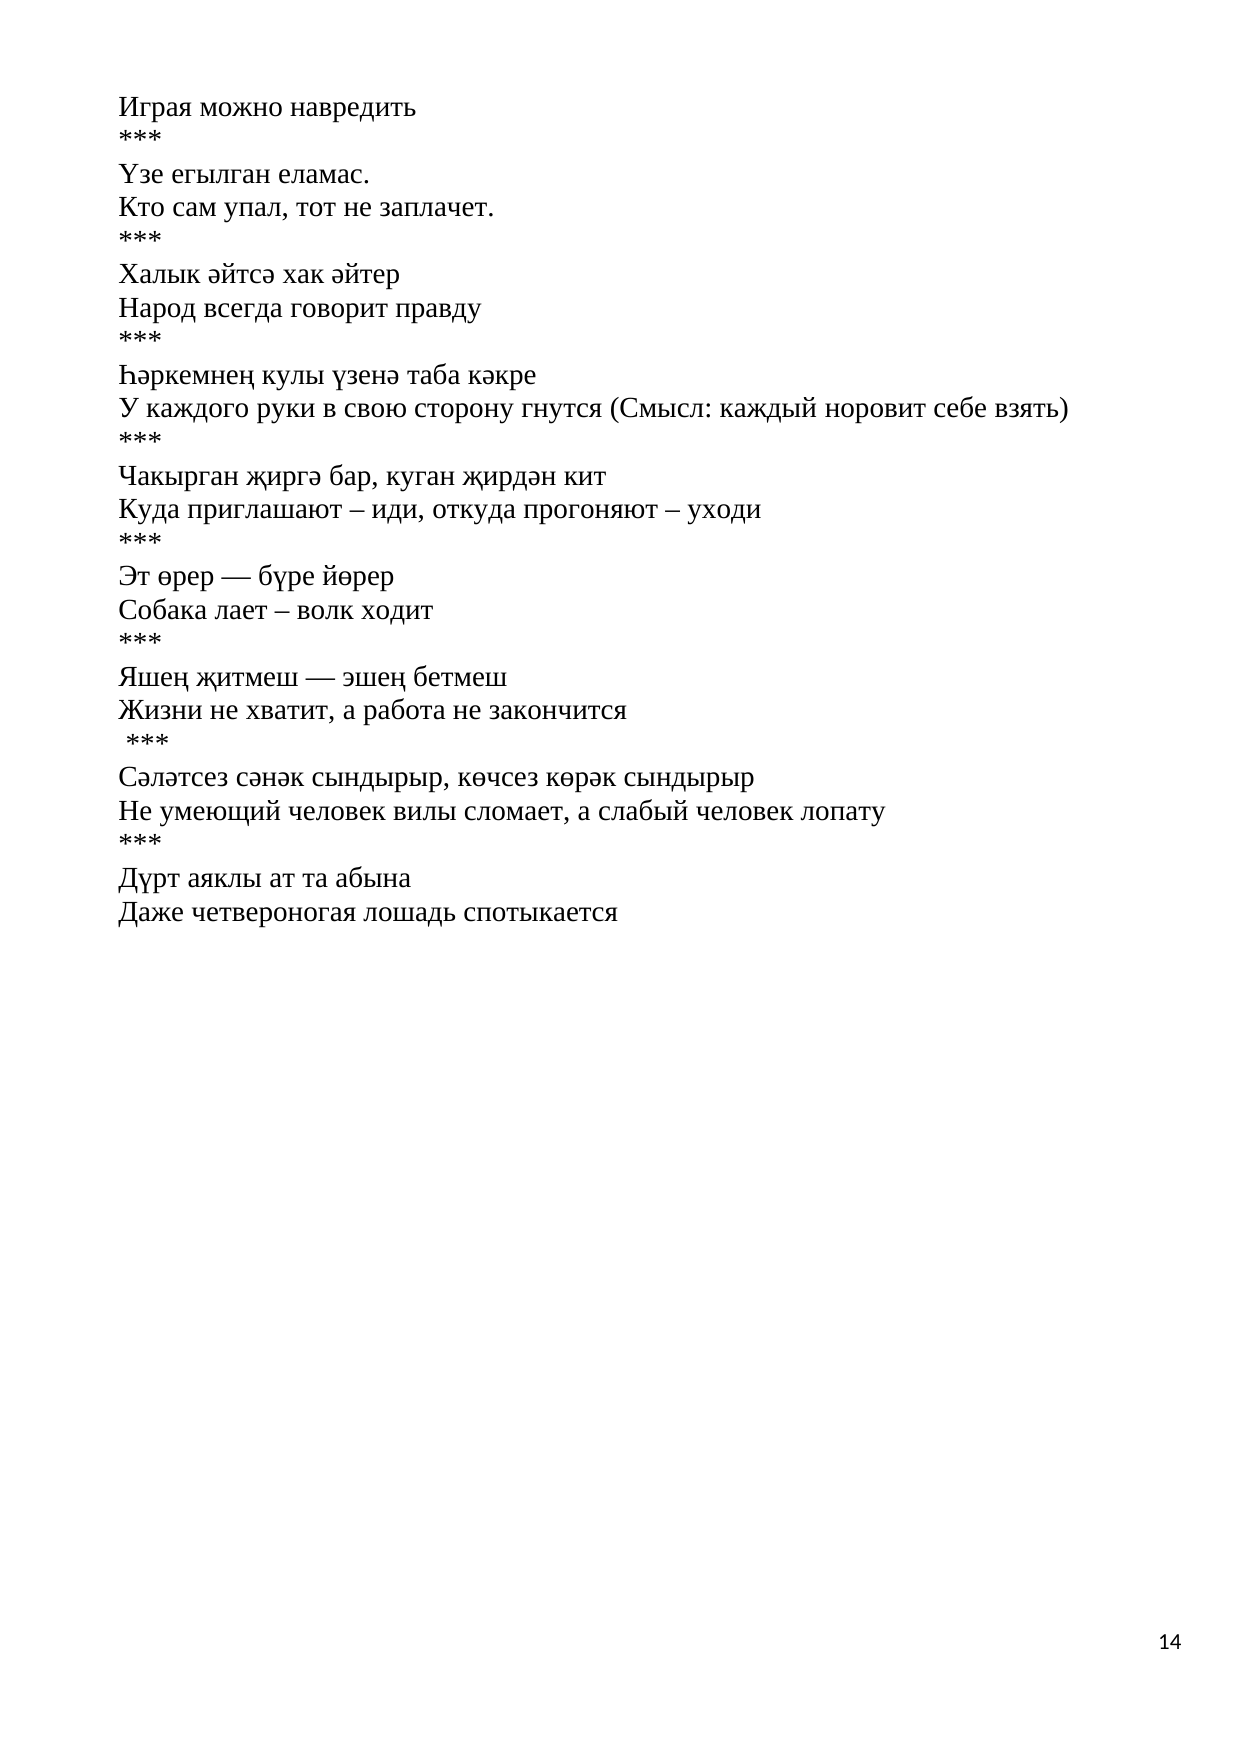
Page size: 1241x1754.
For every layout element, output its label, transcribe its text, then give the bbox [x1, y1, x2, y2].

text Дүрт аяклы ат та абына Даже четвероногая лошадь спотыкается [118, 860, 1181, 927]
text *** [118, 525, 1181, 558]
text *** Яшең җитмеш — эшең бетмеш [118, 625, 1181, 692]
text Кто сам упал, тот не заплачет. [118, 189, 1181, 223]
text Чакырган җиргә бар, куган җирдән кит [118, 458, 1181, 491]
text *** [118, 122, 1181, 156]
text Үзе егылган еламас. [118, 156, 1181, 189]
text Играя можно навредить [118, 89, 1181, 122]
text Народ всегда говорит правду [118, 290, 1181, 323]
text Халык әйтсә хак әйтер [118, 256, 1181, 290]
text Эт өрер — бүре йөрер [118, 558, 1181, 592]
text У каждого руки в свою сторону гнутся (Смысл: каждый норовит себе взять) [118, 391, 1181, 424]
text *** [118, 323, 1181, 357]
text *** [118, 827, 1181, 860]
text Куда приглашают – иди, откуда прогоняют – уходи [118, 491, 1181, 525]
text *** [118, 424, 1181, 458]
text Собака лает – волк ходит [118, 592, 1181, 625]
text *** [118, 223, 1181, 256]
text Жизни не хватит, а работа не закончится [118, 692, 1181, 726]
text Не умеющий человек вилы сломает, а слабый человек лопату [118, 793, 1181, 827]
text Һәркемнең кулы үзенә таба кәкре [118, 357, 1181, 391]
text *** Сәләтсез сәнәк сындырыр, көчсез көрәк сындырыр [118, 726, 1181, 793]
